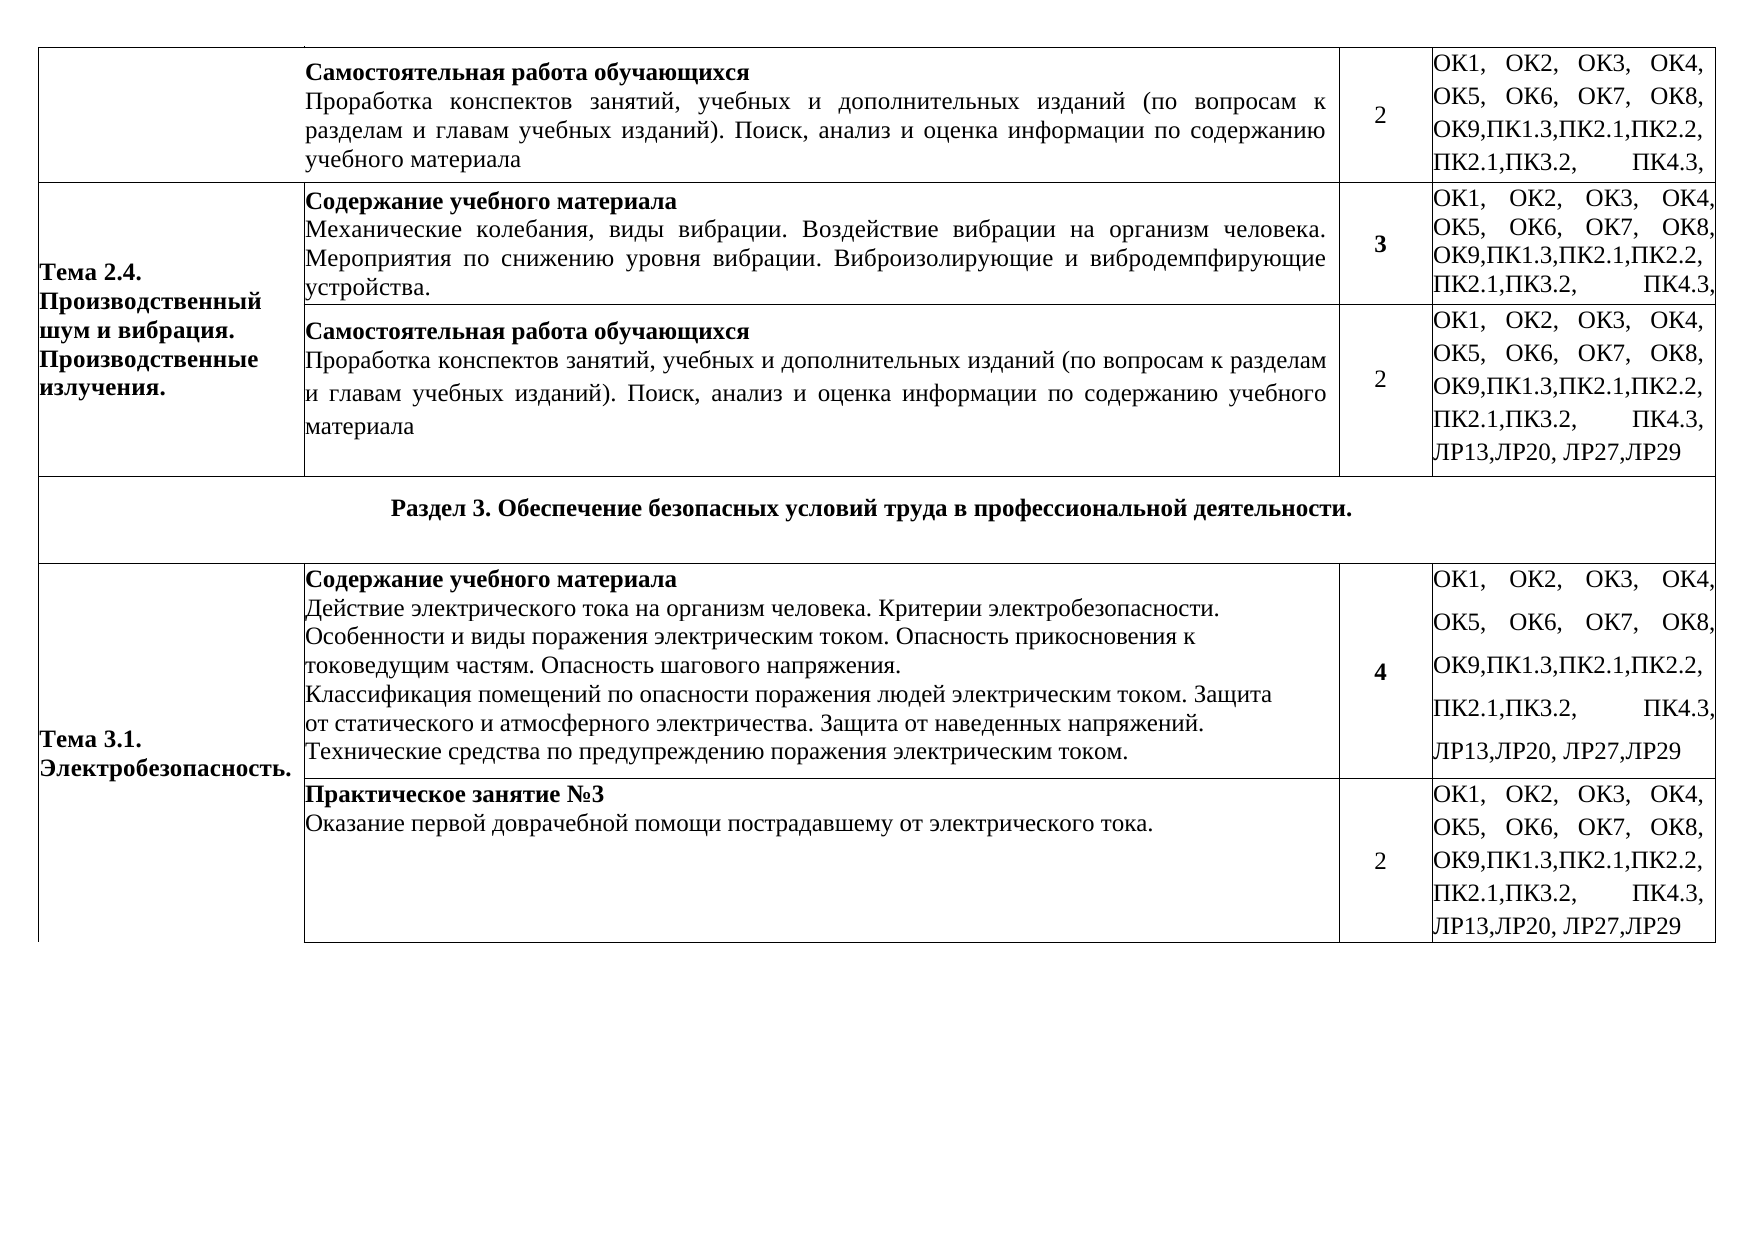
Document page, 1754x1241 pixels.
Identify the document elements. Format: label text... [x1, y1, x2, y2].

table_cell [1433, 48, 1715, 182]
table_cell Тема 3.1. Электробезопасность. [39, 564, 304, 942]
table_cell Самостоятельная работа обучающихся Проработка конспектов занятий, учебных и дополнительных изданий (по вопросам к разделам и главам учебных изданий). Поиск, анализ и оценка информации по содержанию учебного материала [305, 305, 1339, 476]
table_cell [39, 48, 304, 182]
table_cell 2 [1340, 779, 1432, 942]
table_cell ОК1, ОК2, ОК3, ОК4, ОК5, ОК6, ОК7, ОК8, ОК9,ПК1.3,ПК2.1,ПК2.2,ПК2.1,ПК3.2, ПК4.3, ЛР13,ЛР20, ЛР27,ЛР29 [1433, 183, 1715, 304]
table_cell 2 [1340, 48, 1432, 182]
table_cell 3 [1340, 183, 1432, 304]
table_cell ОК1, ОК2, ОК3, ОК4, ОК5, ОК6, ОК7, ОК8, ОК9,ПК1.3,ПК2.1,ПК2.2,ПК2.1,ПК3.2, ПК4.3, ЛР13,ЛР20, ЛР27,ЛР29 [1433, 305, 1715, 476]
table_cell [1433, 779, 1715, 942]
table_cell Содержание учебного материала Действие электрического тока на организм человека. Критерии электробезопасности. Особенности и виды поражения электрическим током. Опасность прикосновения к токоведущим частям. Опасность шагового напряжения. Классификация помещений по опасности поражения людей электрическим током. Защита от статического и атмосферного электричества. Защита от наведенных напряжений. Технические средства по предупреждению поражения электрическим током. [305, 564, 1339, 778]
table_cell Раздел 3. Обеспечение безопасных условий труда в профессиональной деятельности. [39, 477, 1715, 563]
table_cell 4 [1340, 564, 1432, 778]
table_cell Самостоятельная работа обучающихся Проработка конспектов занятий, учебных и дополнительных изданий (по вопросам к разделам и главам учебных изданий). Поиск, анализ и оценка информации по содержанию учебного материала [304, 48, 1339, 182]
table_cell Практическое занятие №3 Оказание первой доврачебной помощи пострадавшему от электрического тока. [305, 779, 1339, 942]
table_cell 2 [1340, 305, 1432, 476]
table_cell ОК1, ОК2, ОК3, ОК4, ОК5, ОК6, ОК7, ОК8, ОК9,ПК1.3,ПК2.1,ПК2.2,ПК2.1,ПК3.2, ПК4.3, ЛР13,ЛР20, ЛР27,ЛР29 [1433, 564, 1715, 778]
table_cell Содержание учебного материала Механические колебания, виды вибрации. Воздействие вибрации на организм человека. Мероприятия по снижению уровня вибрации. Виброизолирующие и вибродемпфирующие устройства. [305, 183, 1339, 304]
table_cell Тема 2.4. Производственный шум и вибрация. Производственные излучения. [39, 183, 304, 476]
